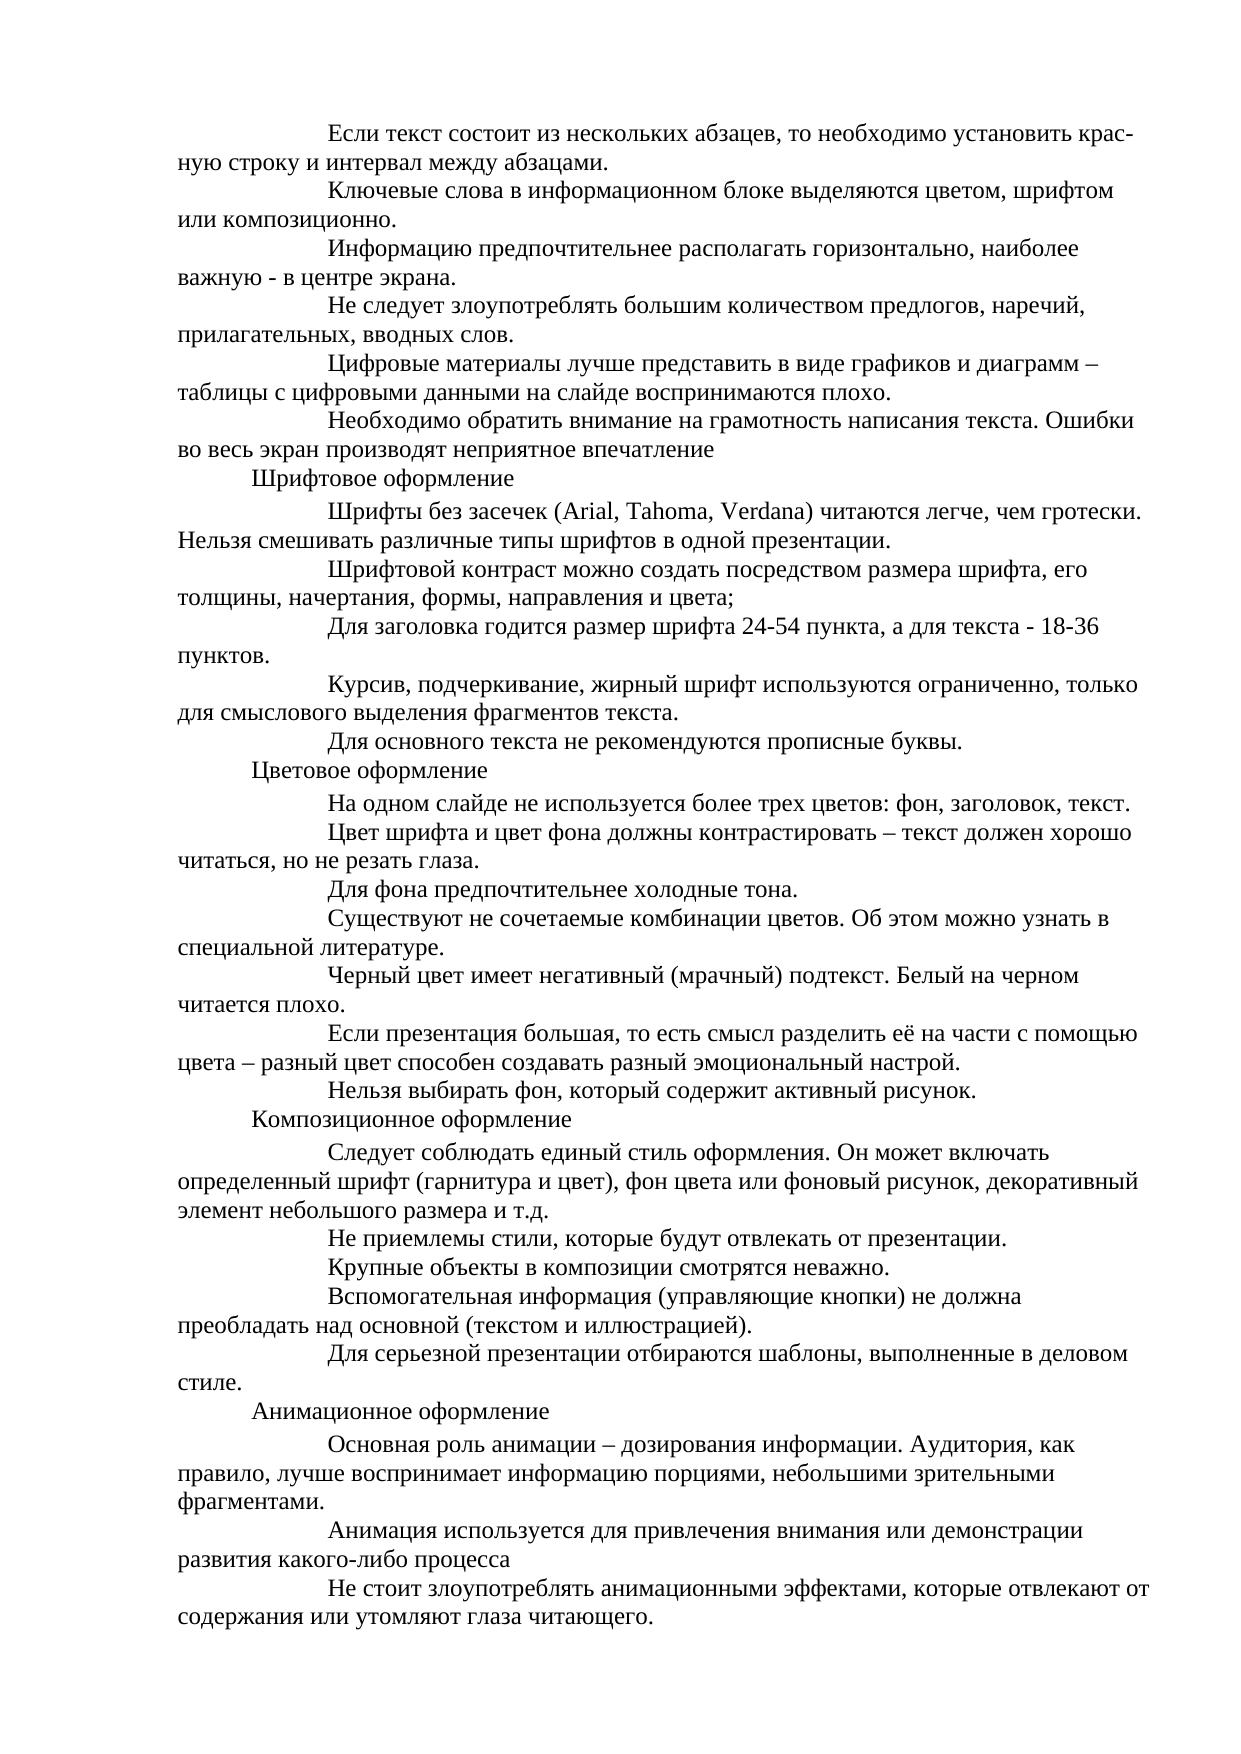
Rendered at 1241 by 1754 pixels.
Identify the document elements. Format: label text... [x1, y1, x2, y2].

text Композиционное оформление [177, 1104, 1152, 1133]
list Для основного текста не рекомендуются прописные буквы. [177, 726, 1152, 755]
list Цифровые материалы лучше представить в виде графиков и диаграмм – таблицы с цифровыми данными на слайде воспринимаются плохо. [177, 348, 1152, 406]
list Цвет шрифта и цвет фона должны контрастировать – текст должен хорошо читаться, но не резать глаза. [177, 817, 1152, 874]
list На одном слайде не используется более трех цветов: фон, заголовок, текст. [177, 788, 1152, 817]
list Не следует злоупотреблять большим количеством предлогов, наречий, прилагательных, вводных слов. [177, 291, 1152, 348]
text Цветовое оформление [177, 755, 1152, 784]
list Для заголовка годится размер шрифта 24-54 пункта, а для текста - 18-36 пунктов. [177, 611, 1152, 669]
list Не приемлемы стили, которые будут отвлекать от презентации. [177, 1223, 1152, 1252]
list Основная роль анимации – дозирования информации. Аудитория, как правило, лучше воспринимает информацию порциями, небольшими зрительными фрагментами. [177, 1429, 1152, 1515]
list Черный цвет имеет негативный (мрачный) подтекст. Белый на черном читается плохо. [177, 960, 1152, 1018]
list Нельзя выбирать фон, который содержит активный рисунок. [177, 1075, 1152, 1104]
list Курсив, подчеркивание, жирный шрифт используются ограниченно, только для смыслового выделения фрагментов текста. [177, 669, 1152, 726]
list Информацию предпочтительнее располагать горизонтально, наиболее важную - в центре экрана. [177, 233, 1152, 291]
list Анимация используется для привлечения внимания или демонстрации развития какого-либо процесса [177, 1515, 1152, 1573]
list Если текст состоит из нескольких абзацев, то необходимо установить крас-ную строку и интервал между абзацами. [177, 118, 1152, 176]
list Для серьезной презентации отбираются шаблоны, выполненные в деловом стиле. [177, 1338, 1152, 1396]
list Ключевые слова в информационном блоке выделяются цветом, шрифтом или композиционно. [177, 176, 1152, 233]
text Анимационное оформление [177, 1396, 1152, 1425]
list Существуют не сочетаемые комбинации цветов. Об этом можно узнать в специальной литературе. [177, 903, 1152, 960]
list Шрифтовой контраст можно создать посредством размера шрифта, его толщины, начертания, формы, направления и цвета; [177, 554, 1152, 611]
list Следует соблюдать единый стиль оформления. Он может включать определенный шрифт (гарнитура и цвет), фон цвета или фоновый рисунок, декоративный элемент небольшого размера и т.д. [177, 1137, 1152, 1223]
list Крупные объекты в композиции смотрятся неважно. [177, 1252, 1152, 1281]
text Шрифтовое оформление [177, 463, 1152, 492]
list Необходимо обратить внимание на грамотность написания текста. Ошибки во весь экран производят неприятное впечатление [177, 406, 1152, 463]
list Если презентация большая, то есть смысл разделить её на части с помощью цвета – разный цвет способен создавать разный эмоциональный настрой. [177, 1018, 1152, 1075]
list Не стоит злоупотреблять анимационными эффектами, которые отвлекают от содержания или утомляют глаза читающего. [177, 1573, 1152, 1630]
list Для фона предпочтительнее холодные тона. [177, 874, 1152, 903]
list Шрифты без засечек (Arial, Tahoma, Verdana) читаются легче, чем гротески. Нельзя смешивать различные типы шрифтов в одной презентации. [177, 496, 1152, 554]
list Вспомогательная информация (управляющие кнопки) не должна преобладать над основной (текстом и иллюстрацией). [177, 1281, 1152, 1338]
